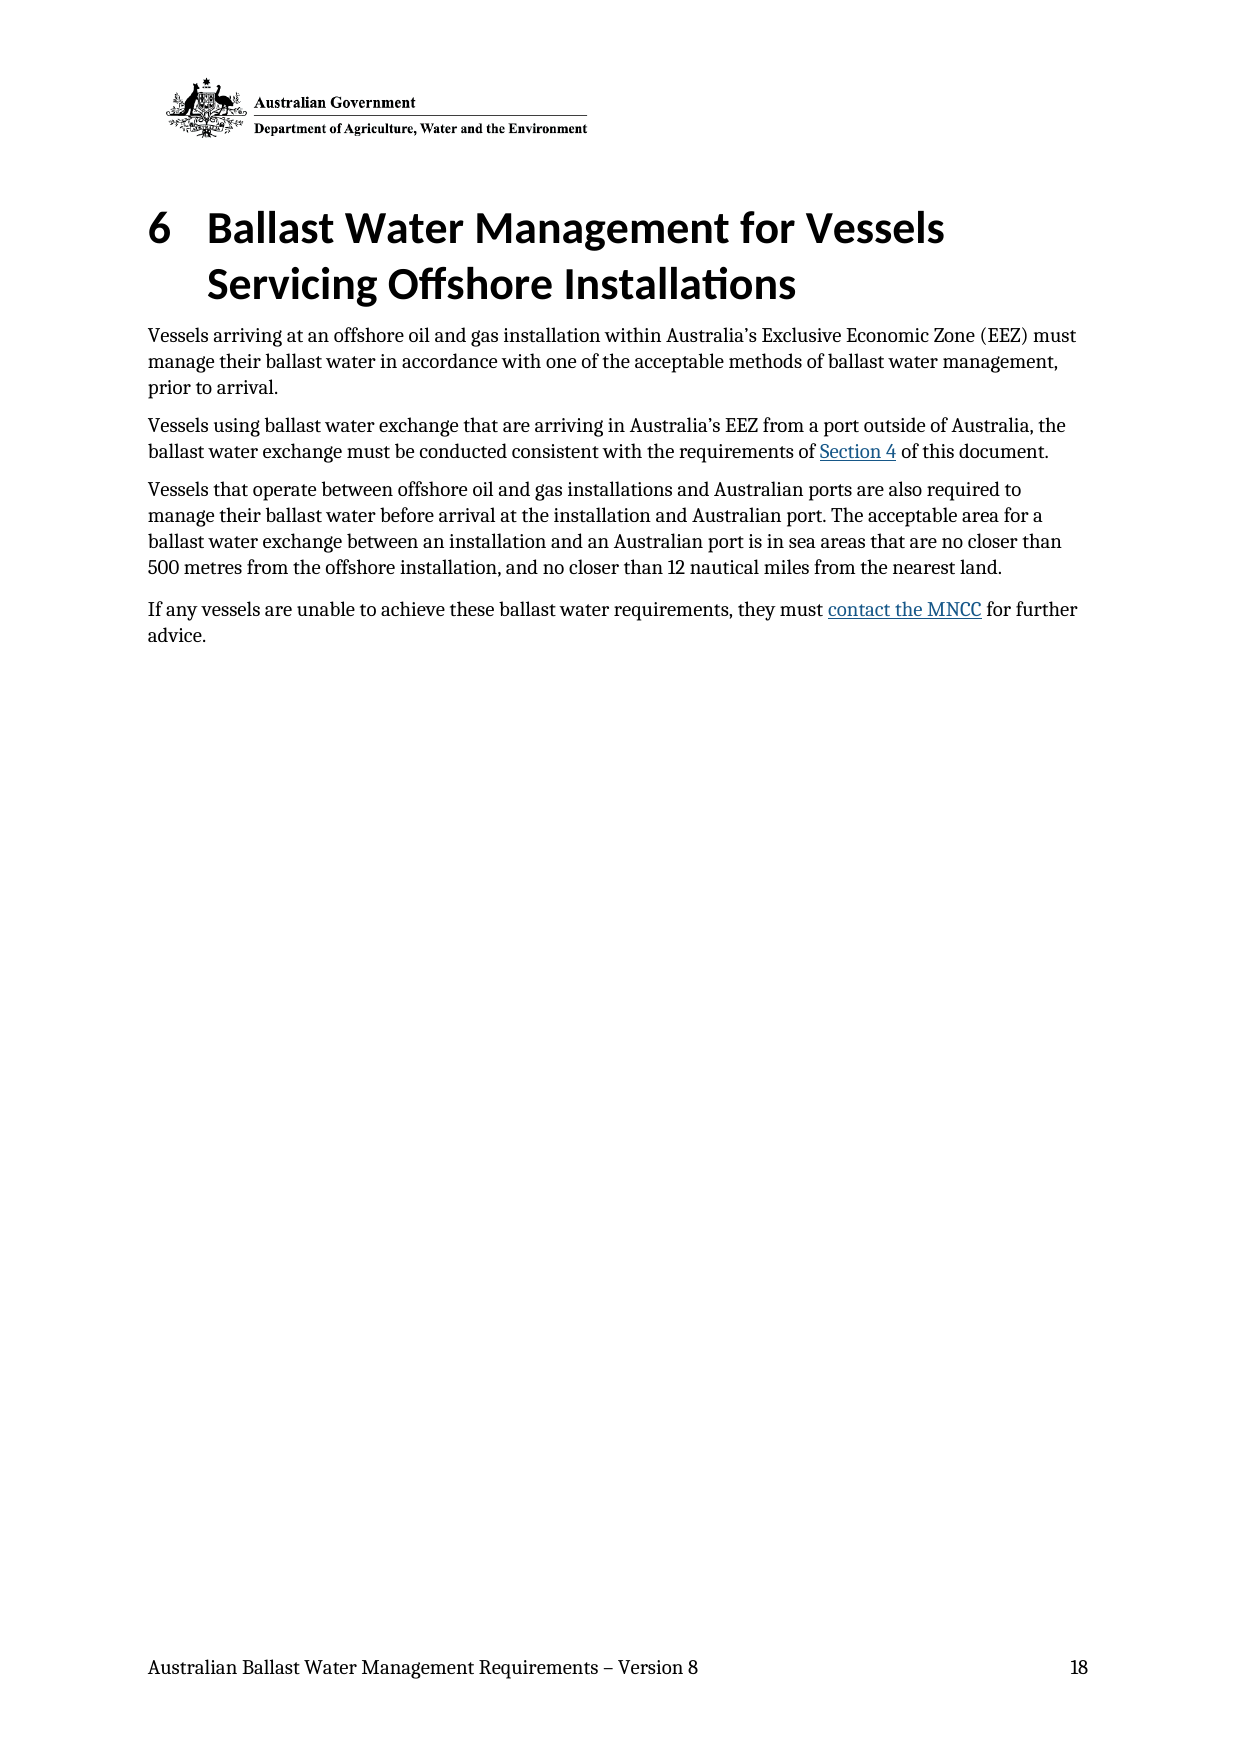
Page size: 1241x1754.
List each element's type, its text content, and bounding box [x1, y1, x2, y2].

text If any vessels are unable to achieve these ballast water requirements, they must contact the MNCC for further advice. [148, 598, 1092, 648]
text Vessels that operate between offshore oil and gas installations and Australian ports are also required to manage their ballast water before arrival at the installation and Australian port. The acceptable area for a ballast water exchange between an installation and an Australian port is in sea areas that are no closer than 500 metres from the offshore installation, and no closer than 12 nautical miles from the nearest land. [148, 478, 1092, 579]
picture [147, 59, 606, 155]
text Vessels using ballast water exchange that are arriving in Australia’s EEZ from a port outside of Australia, the ballast water exchange must be conducted consistent with the requirements of Section 4 of this document. [148, 414, 1092, 463]
text Vessels arriving at an offshore oil and gas installation within Australia’s Exclusive Economic Zone (EEZ) must manage their ballast water in accordance with one of the acceptable methods of ballast water management, prior to arrival. [148, 324, 1092, 399]
subtitle Ballast Water Management for Vessels Servicing Offshore Installations [148, 199, 1092, 311]
